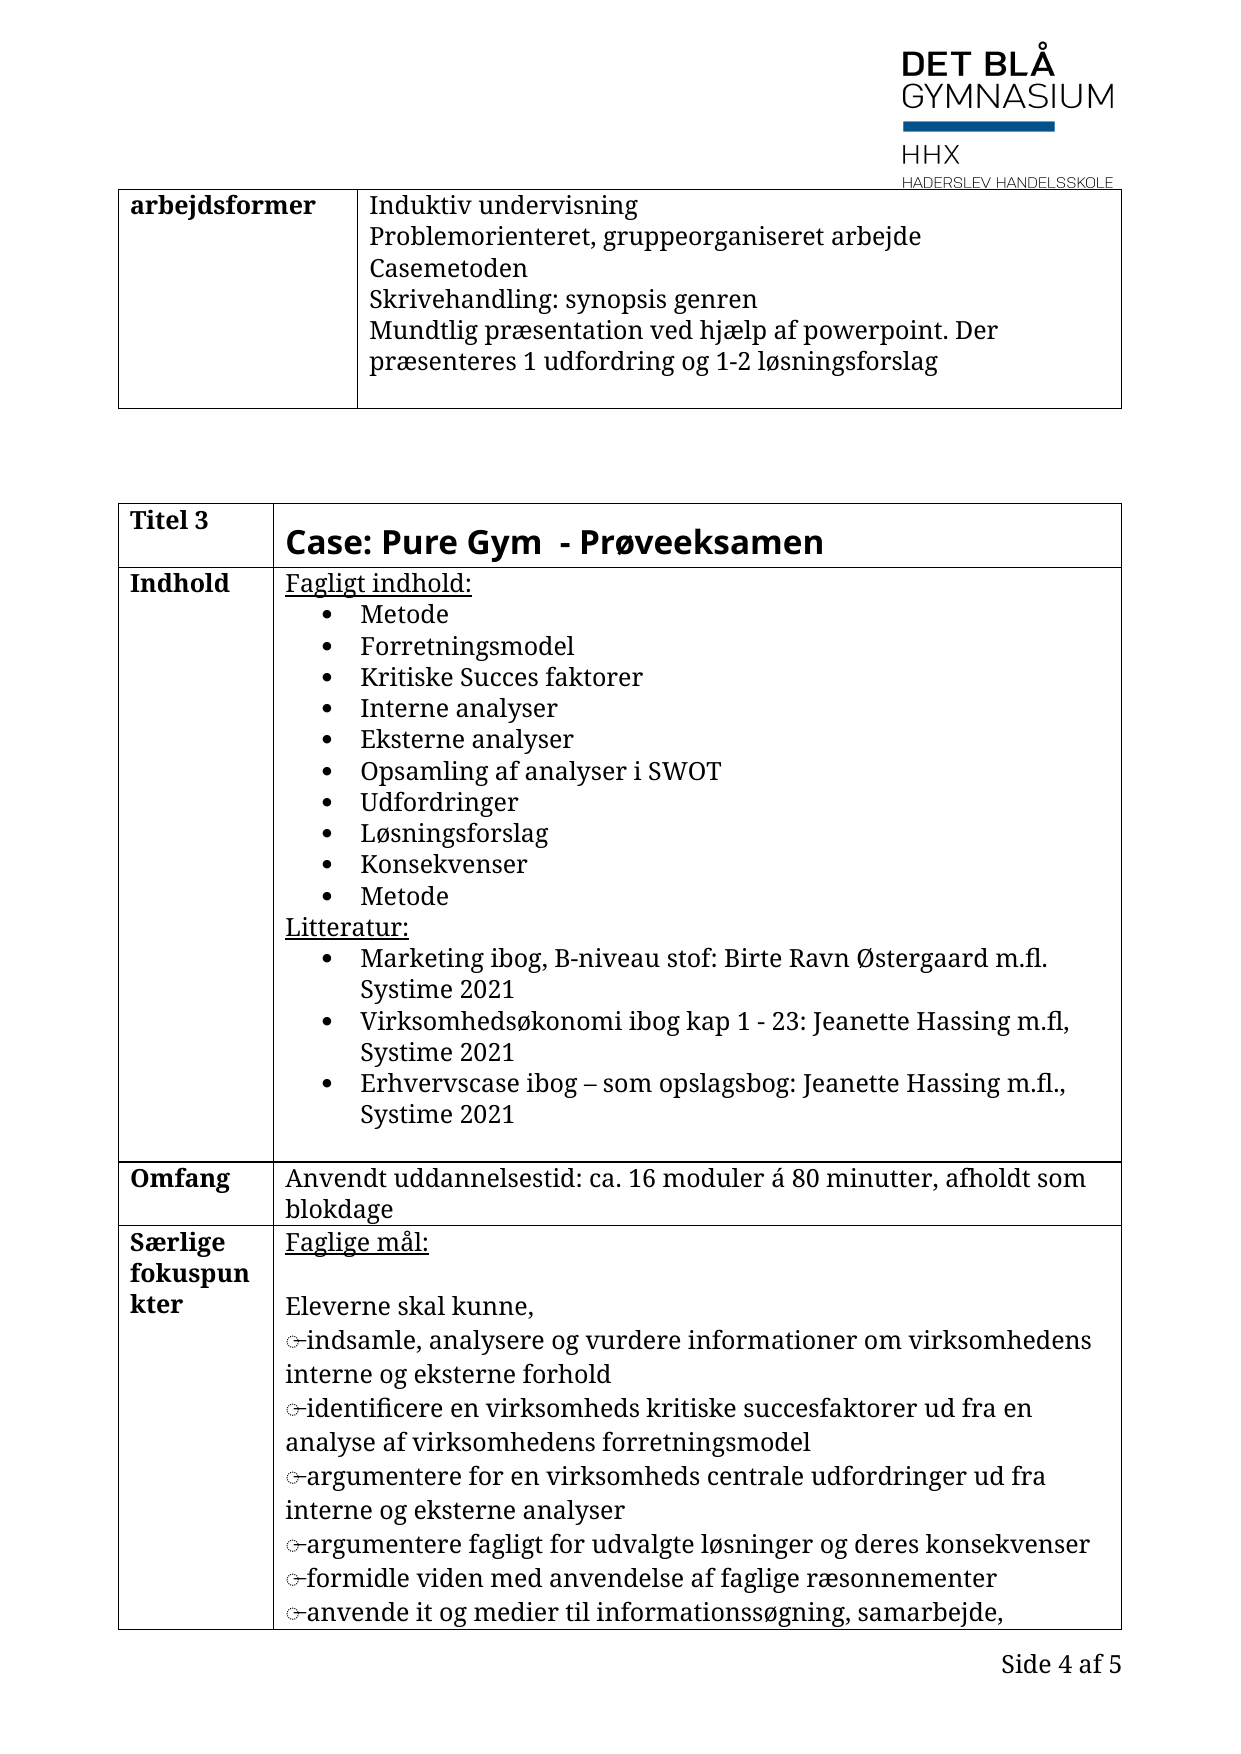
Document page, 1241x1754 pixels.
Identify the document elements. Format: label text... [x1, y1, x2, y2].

table_cell Særlige fokuspunkter [119, 1226, 273, 1629]
table_header Titel 3 [119, 504, 273, 567]
picture [903, 36, 1113, 188]
table_cell Omfang [119, 1163, 273, 1225]
table_cell Anvendt uddannelsestid: ca. 16 moduler á 80 minutter, afholdt som blokdage [274, 1163, 1121, 1225]
table_cell Fagligt indhold: Metode Forretningsmodel Kritiske Succes faktorer Interne analyser Eksterne analyser Opsamling af analyser i SWOT Udfordringer Løsningsforslag Konsekvenser Metode Litteratur: Marketing ibog, B-niveau stof: Birte Ravn Østergaard m.fl. Systime 2021 Virksomhedsøkonomi ibog kap 1 - 23: Jeanette Hassing m.fl, Systime 2021 Erhvervscase ibog – som opslagsbog: Jeanette Hassing m.fl., Systime 2021 [274, 568, 1121, 1161]
table_cell Væsentligste arbejdsformer [119, 190, 357, 408]
table_header Case: Pure Gym - Prøveeksamen [274, 504, 1121, 567]
table_cell Indhold [119, 568, 273, 1161]
